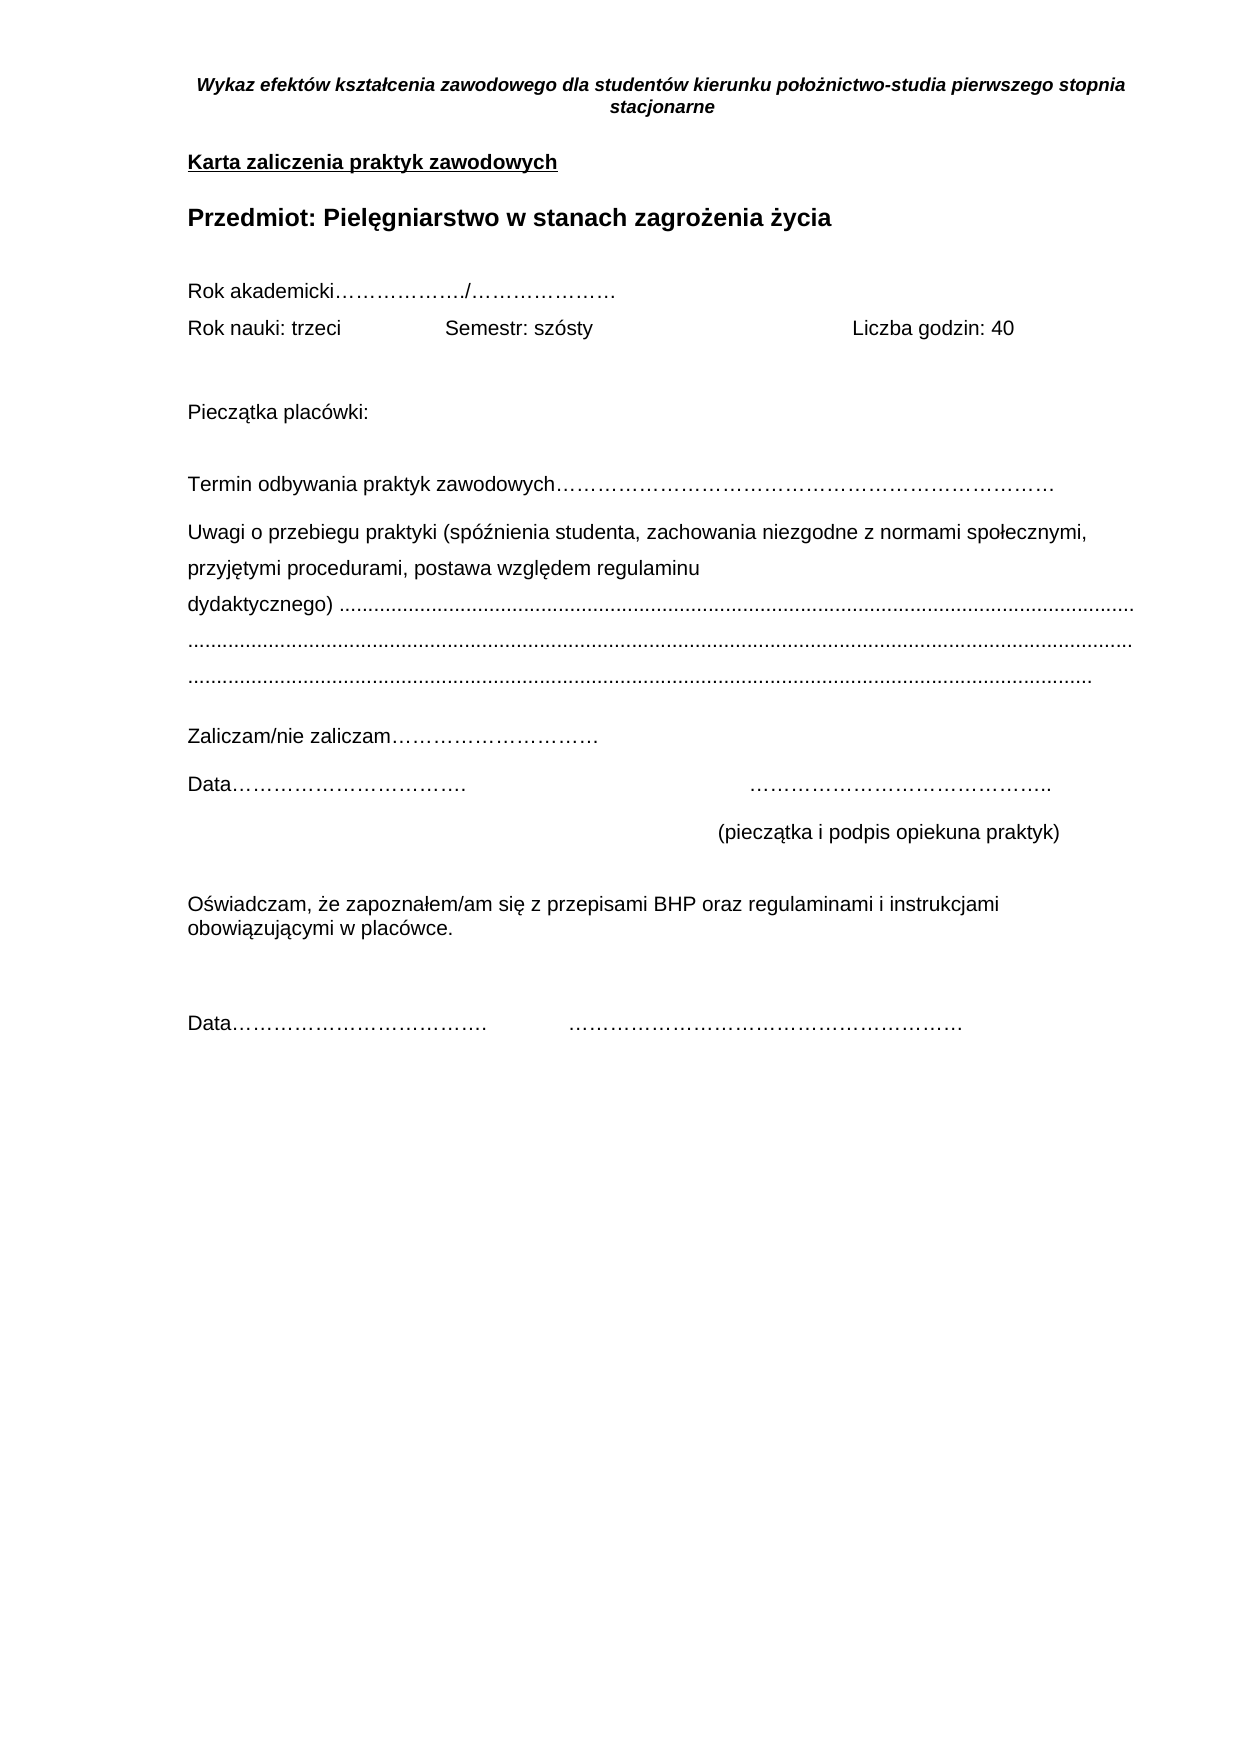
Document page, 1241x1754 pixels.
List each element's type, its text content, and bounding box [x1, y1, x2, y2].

text (pieczątka i podpis opiekuna praktyk) [187, 819, 1137, 843]
text Przedmiot: Pielęgniarstwo w stanach zagrożenia życia [187, 203, 1137, 231]
text Uwagi o przebiegu praktyki (spóźnienia studenta, zachowania niezgodne z normami społecznymi, przyjętymi procedurami, postawa względem regulaminu dydaktycznego) ........................................................................................................................................................................................................................................................................................................................................................................................................................................................................... [187, 520, 1137, 688]
text Pieczątka placówki: [187, 400, 1137, 424]
text Rok akademicki………………./………………… [187, 279, 1137, 303]
text Rok nauki: trzeci Semestr: szósty Liczba godzin: 40 [187, 316, 1137, 340]
text Termin odbywania praktyk zawodowych……………………………………………………………… [187, 472, 1137, 496]
text Data……………………………. …………………………………….. [187, 772, 1137, 796]
text Karta zaliczenia praktyk zawodowych [187, 150, 1137, 174]
text Zaliczam/nie zaliczam………………………… [187, 724, 1137, 748]
text Data………………………………. ………………………………………………… [187, 1011, 1137, 1035]
text Oświadczam, że zapoznałem/am się z przepisami BHP oraz regulaminami i instrukcjami obowiązującymi w placówce. [187, 891, 1137, 939]
